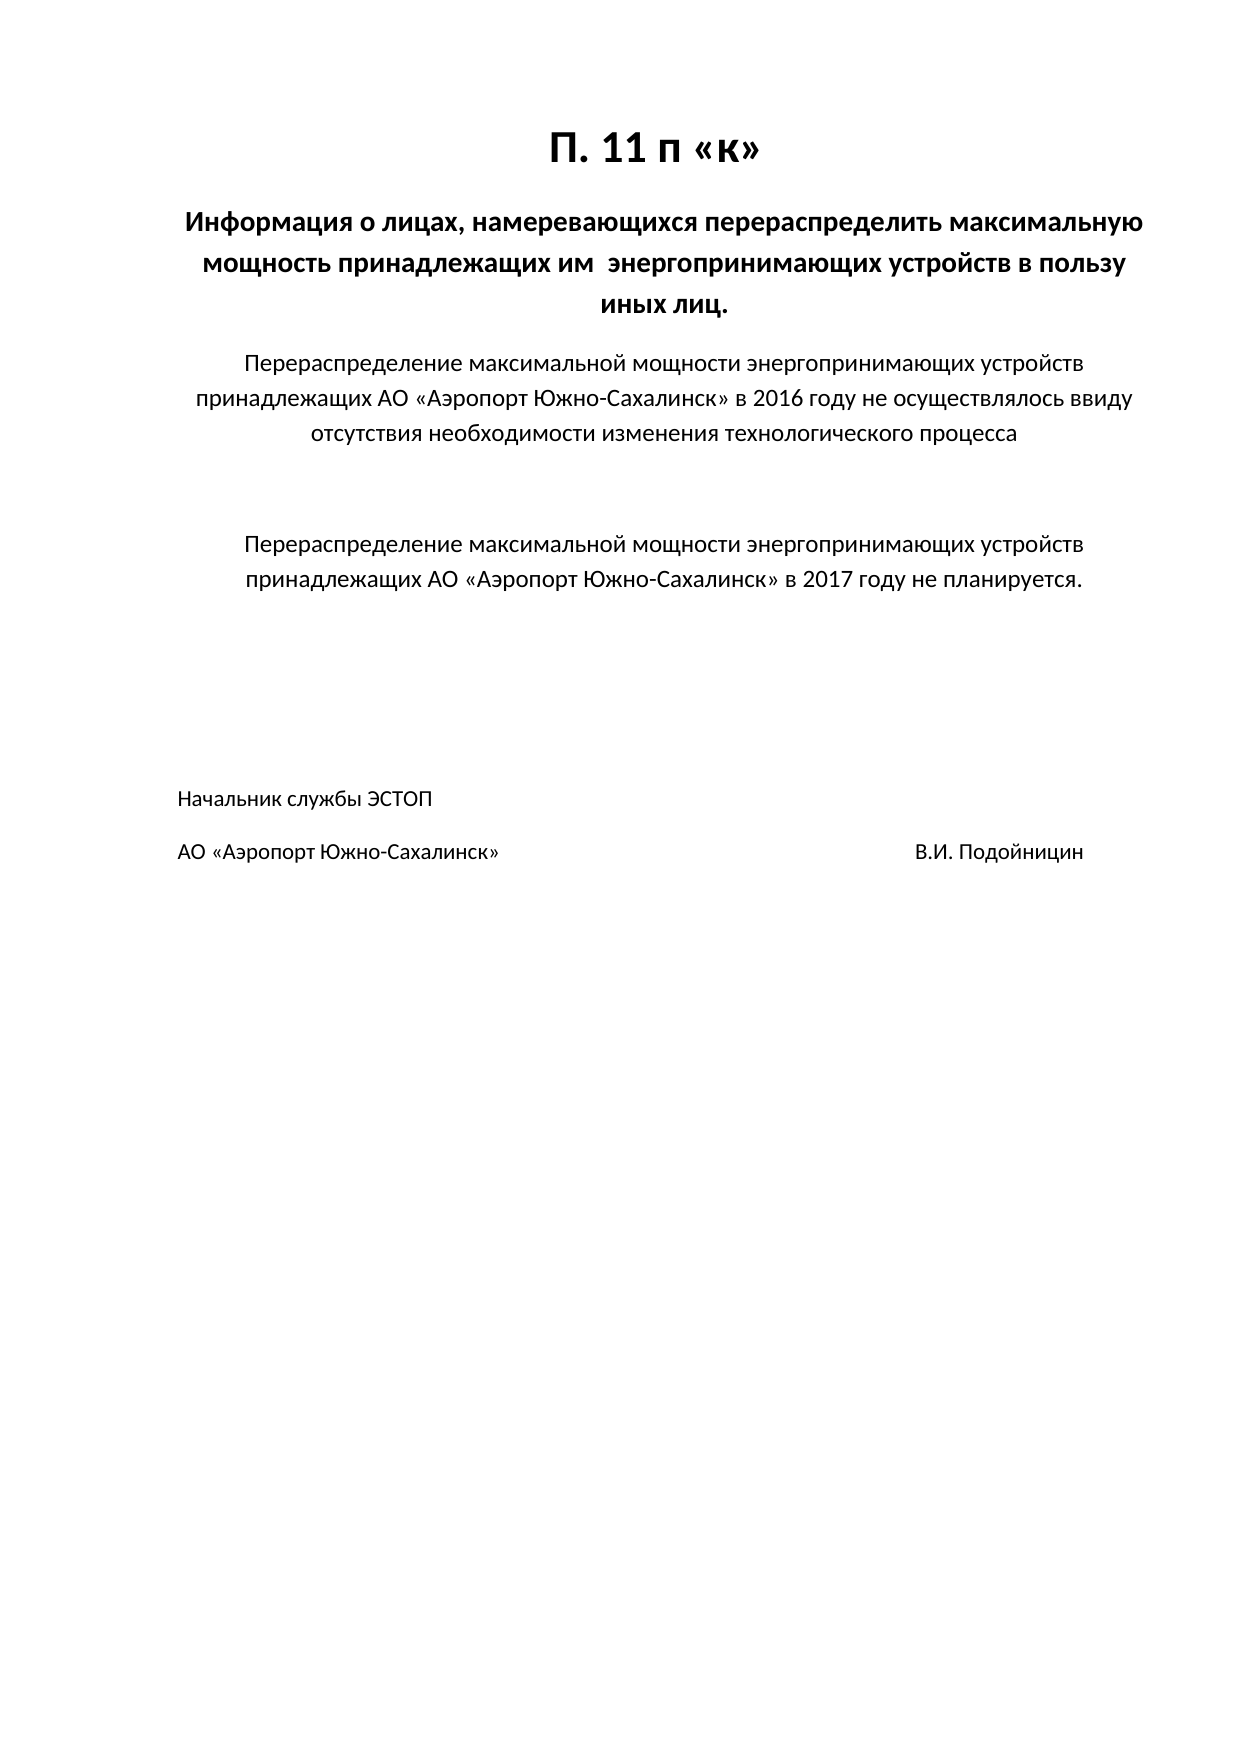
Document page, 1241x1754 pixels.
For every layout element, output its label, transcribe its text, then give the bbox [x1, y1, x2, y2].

text Информация о лицах, намеревающихся перераспределить максимальную мощность принадлежащих им энергопринимающих устройств в пользу иных лиц. [177, 203, 1152, 321]
text Перераспределение максимальной мощности энергопринимающих устройств принадлежащих АО «Аэропорт Южно-Сахалинск» в 2016 году не осуществлялось ввиду отсутствия необходимости изменения технологического процесса [177, 347, 1152, 447]
text Перераспределение максимальной мощности энергопринимающих устройств принадлежащих АО «Аэропорт Южно-Сахалинск» в 2017 году не планируется. [177, 528, 1152, 594]
text Начальник службы ЭСТОП [177, 784, 1152, 812]
text П. 11 п «к» [177, 118, 1152, 174]
text АО «Аэропорт Южно-Сахалинск» В.И. Подойницин [177, 837, 1152, 865]
